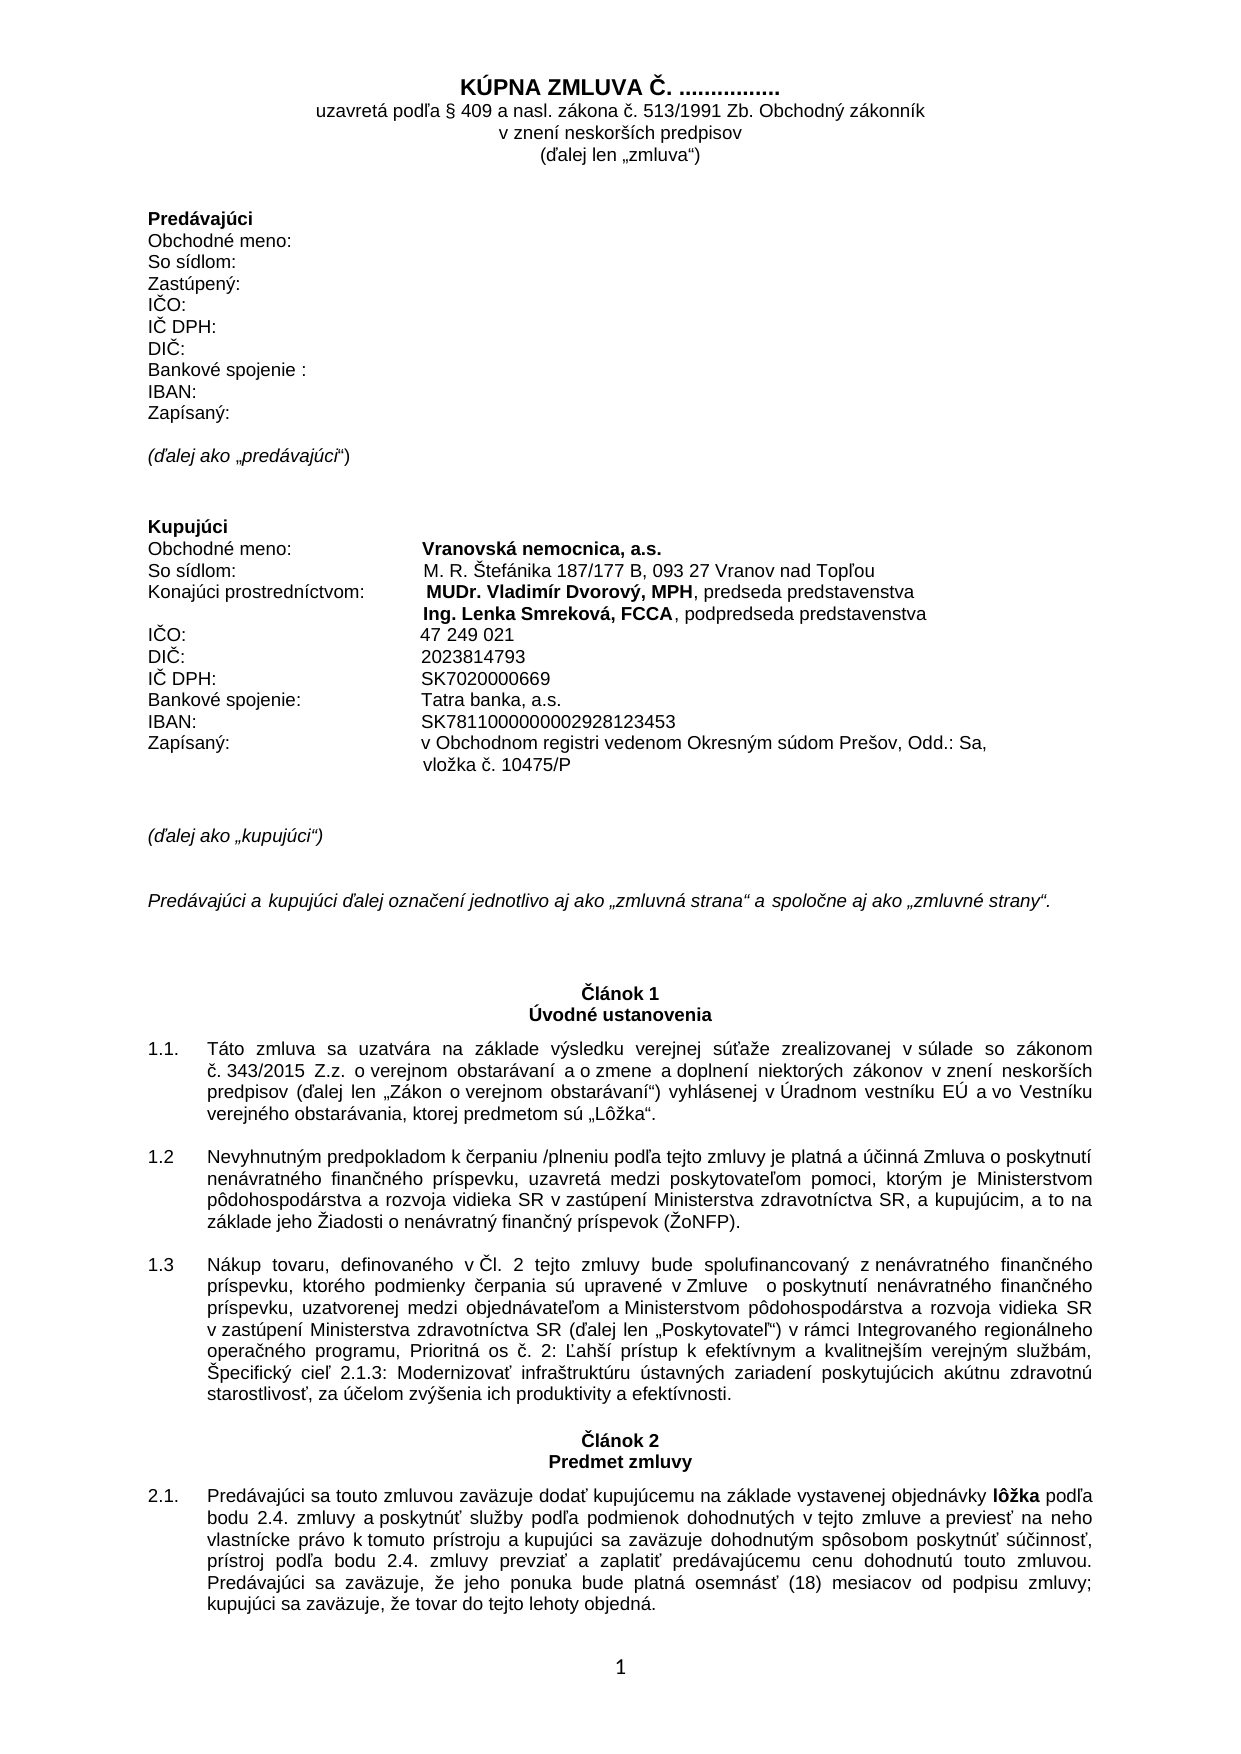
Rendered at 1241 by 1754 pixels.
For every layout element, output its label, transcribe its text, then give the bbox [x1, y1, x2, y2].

text Článok 1 [148, 982, 1092, 1004]
text Predávajúci [148, 208, 1092, 229]
text Obchodné meno: [148, 229, 1092, 251]
text Zastúpený: [148, 273, 1092, 294]
text (ďalej ako „kupujúci“) [148, 825, 1092, 846]
text Ing. Lenka Smreková, FCCA, podpredseda predstavenstva [148, 603, 1092, 624]
text Bankové spojenie : [148, 359, 1092, 381]
list Táto zmluva sa uzatvára na základe výsledku verejnej súťaže zrealizovanej v súlade so zákonom č. 343/2015 Z.z. o verejnom obstarávaní a o zmene a doplnení niektorých zákonov v znení neskorších predpisov (ďalej len „Zákon o verejnom obstarávaní“) vyhlásenej v Úradnom vestníku EÚ a vo Vestníku verejného obstarávania, ktorej predmetom sú „Lôžka“. [148, 1038, 1092, 1124]
text IČO: [148, 294, 1092, 316]
text Kúpna zmluva č. ................ [148, 74, 1092, 100]
list Nákup tovaru, definovaného v Čl. 2 tejto zmluvy bude spolufinancovaný z nenávratného finančného príspevku, ktorého podmienky čerpania sú upravené v Zmluve o poskytnutí nenávratného finančného príspevku, uzatvorenej medzi objednávateľom a Ministerstvom pôdohospodárstva a rozvoja vidieka SR v zastúpení Ministerstva zdravotníctva SR (ďalej len „Poskytovateľ“) v rámci Integrovaného regionálneho operačného programu, Prioritná os č. 2: Ľahší prístup k efektívnym a kvalitnejším verejným službám, Špecifický cieľ 2.1.3: Modernizovať infraštruktúru ústavných zariadení poskytujúcich akútnu zdravotnú starostlivosť, za účelom zvýšenia ich produktivity a efektívnosti. [148, 1254, 1092, 1405]
text Predmet zmluvy [148, 1451, 1092, 1473]
text DIČ: [148, 337, 1092, 359]
text (ďalej ako „predávajúci“) [148, 445, 1092, 467]
text Kupujúci [148, 516, 1092, 538]
list Predávajúci sa touto zmluvou zaväzuje dodať kupujúcemu na základe vystavenej objednávky lôžka podľa bodu 2.4. zmluvy a poskytnúť služby podľa podmienok dohodnutých v tejto zmluve a previesť na neho vlastnícke právo k tomuto prístroju a kupujúci sa zaväzuje dohodnutým spôsobom poskytnúť súčinnosť, prístroj podľa bodu 2.4. zmluvy prevziať a zaplatiť predávajúcemu cenu dohodnutú touto zmluvou. Predávajúci sa zaväzuje, že jeho ponuka bude platná osemnásť (18) mesiacov od podpisu zmluvy; kupujúci sa zaväzuje, že tovar do tejto lehoty objedná. [148, 1485, 1092, 1615]
text Obchodné meno: Vranovská nemocnica, a.s. [148, 538, 1092, 559]
list Nevyhnutným predpokladom k čerpaniu /plneniu podľa tejto zmluvy je platná a účinná Zmluva o poskytnutí nenávratného finančného príspevku, uzavretá medzi poskytovateľom pomoci, ktorým je Ministerstvom pôdohospodárstva a rozvoja vidieka SR v zastúpení Ministerstva zdravotníctva SR, a kupujúcim, a to na základe jeho Žiadosti o nenávratný finančný príspevok (ŽoNFP). [148, 1146, 1092, 1232]
text IČ DPH: SK7020000669 [148, 667, 1092, 689]
text IBAN: SK7811000000002928123453 [148, 710, 1092, 732]
text So sídlom: M. R. Štefánika 187/177 B, 093 27 Vranov nad Topľou [148, 559, 1092, 581]
text IČO: 47 249 021 [148, 624, 1092, 646]
text uzavretá podľa § 409 a nasl. zákona č. 513/1991 Zb. Obchodný zákonník [148, 100, 1092, 122]
text Bankové spojenie: Tatra banka, a.s. [148, 689, 1092, 710]
text vložka č. 10475/P [148, 753, 1092, 775]
text v znení neskorších predpisov [148, 122, 1092, 143]
text So sídlom: [148, 251, 1092, 273]
text Zapísaný: v Obchodnom registri vedenom Okresným súdom Prešov, Odd.: Sa, [148, 732, 1092, 753]
text Konajúci prostredníctvom: MUDr. Vladimír Dvorový, MPH, predseda predstavenstva [148, 581, 1092, 603]
text Predávajúci a kupujúci ďalej označení jednotlivo aj ako „zmluvná strana“ a spoločne aj ako „zmluvné strany“. [148, 889, 1092, 911]
text IBAN: [148, 381, 1092, 402]
text (ďalej len „zmluva“) [148, 143, 1092, 165]
text Úvodné ustanovenia [148, 1004, 1092, 1026]
text Zapísaný: [148, 402, 1092, 424]
text DIČ: 2023814793 [148, 646, 1092, 667]
text Článok 2 [148, 1430, 1092, 1451]
text IČ DPH: [148, 316, 1092, 337]
